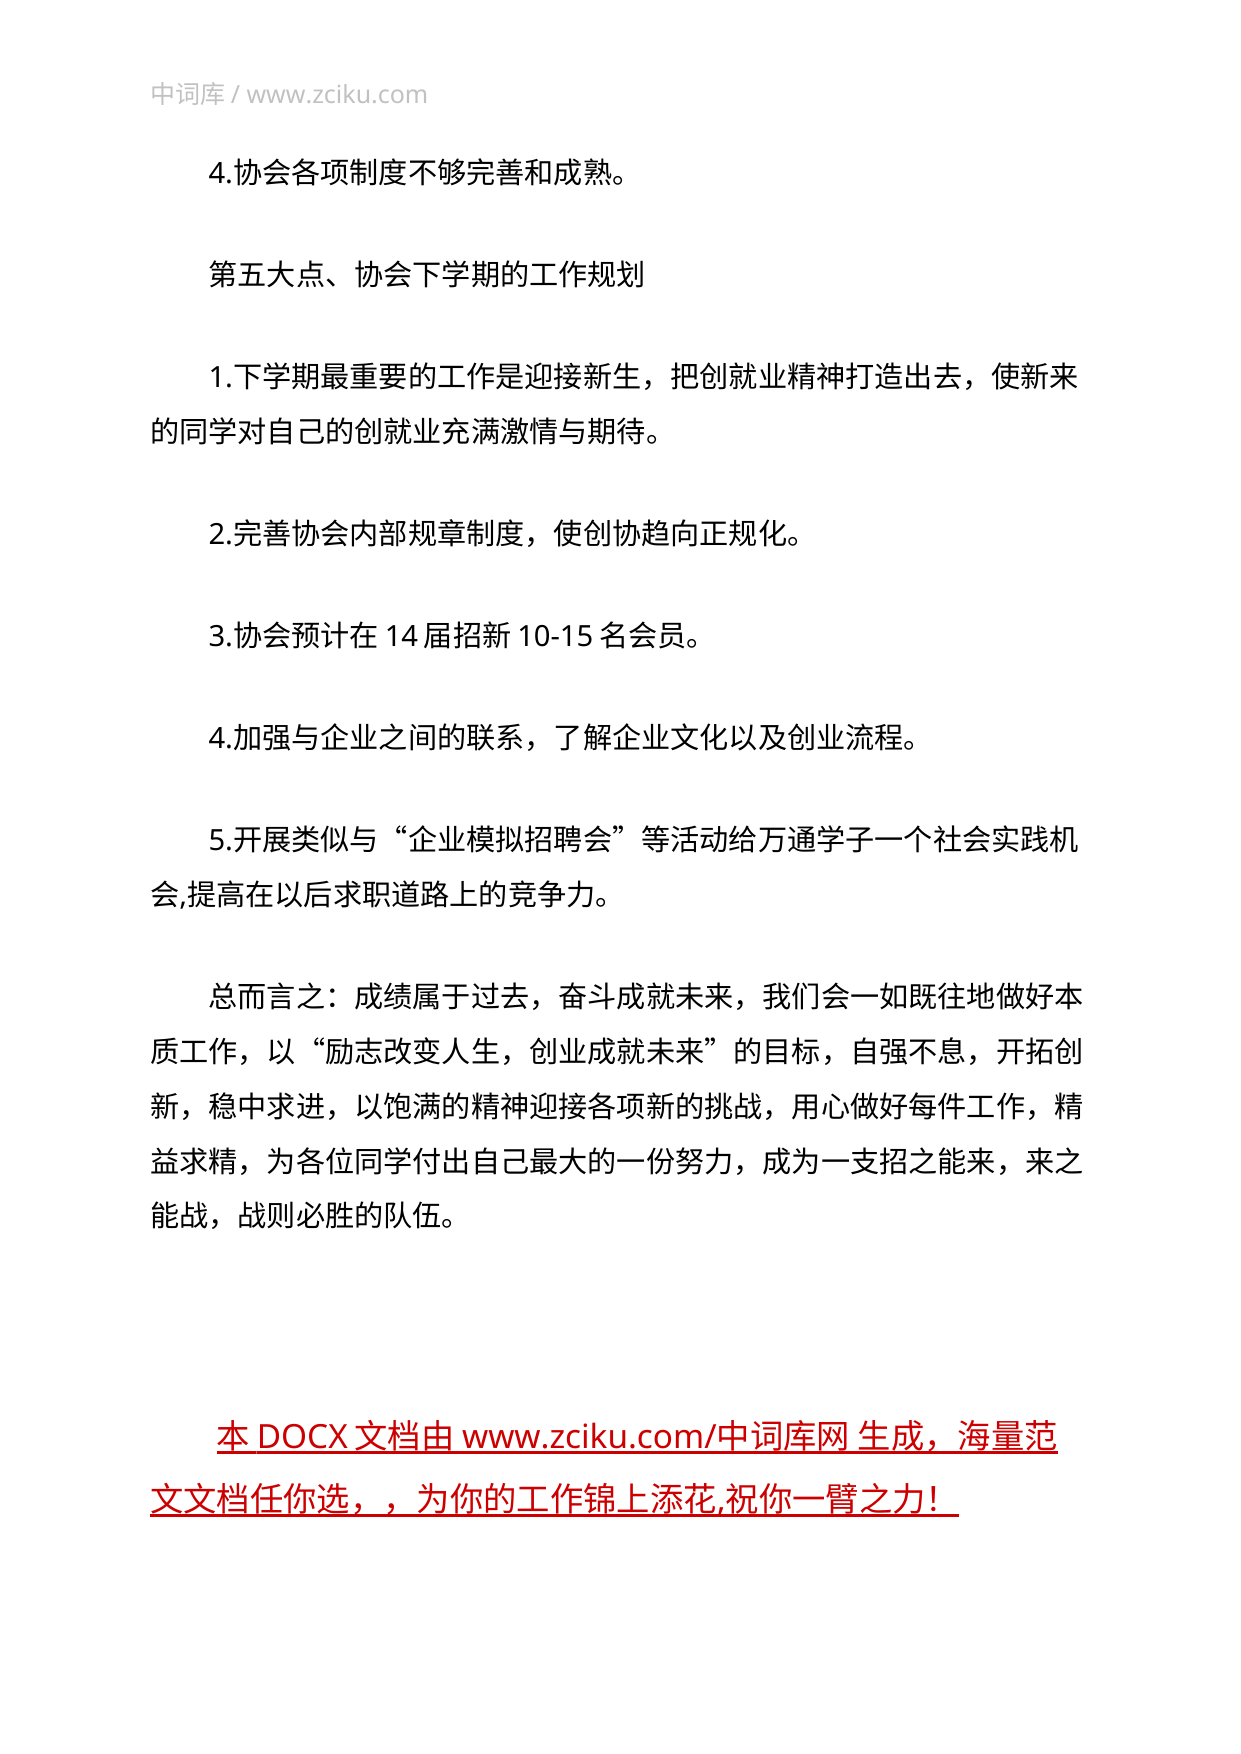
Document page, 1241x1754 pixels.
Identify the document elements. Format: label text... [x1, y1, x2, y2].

text 第五大点、协会下学期的工作规划 [150, 252, 1090, 294]
text 总而言之：成绩属于过去，奋斗成就未来，我们会一如既往地做好本质工作，以“励志改变人生，创业成就未来”的目标，自强不息，开拓创新，稳中求进，以饱满的精神迎接各项新的挑战，用心做好每件工作，精益求精，为各位同学付出自己最大的一份努力，成为一支招之能来，来之能战，战则必胜的队伍。 [150, 973, 1090, 1235]
text 5.开展类似与“企业模拟招聘会”等活动给万通学子一个社会实践机会,提高在以后求职道路上的竞争力。 [150, 816, 1090, 914]
text 1.下学期最重要的工作是迎接新生，把创就业精神打造出去，使新来的同学对自己的创就业充满激情与期待。 [150, 354, 1090, 451]
text 2.完善协会内部规章制度，使创协趋向正规化。 [150, 511, 1090, 553]
text 3.协会预计在14届招新10-15名会员。 [150, 612, 1090, 655]
text 4.加强与企业之间的联系，了解企业文化以及创业流程。 [150, 714, 1090, 757]
text 本DOCX文档由 www.zciku.com/中词库网 生成，海量范文文档任你选，，为你的工作锦上添花,祝你一臂之力！ [150, 1410, 1090, 1521]
text 4.协会各项制度不够完善和成熟。 [150, 150, 1090, 192]
